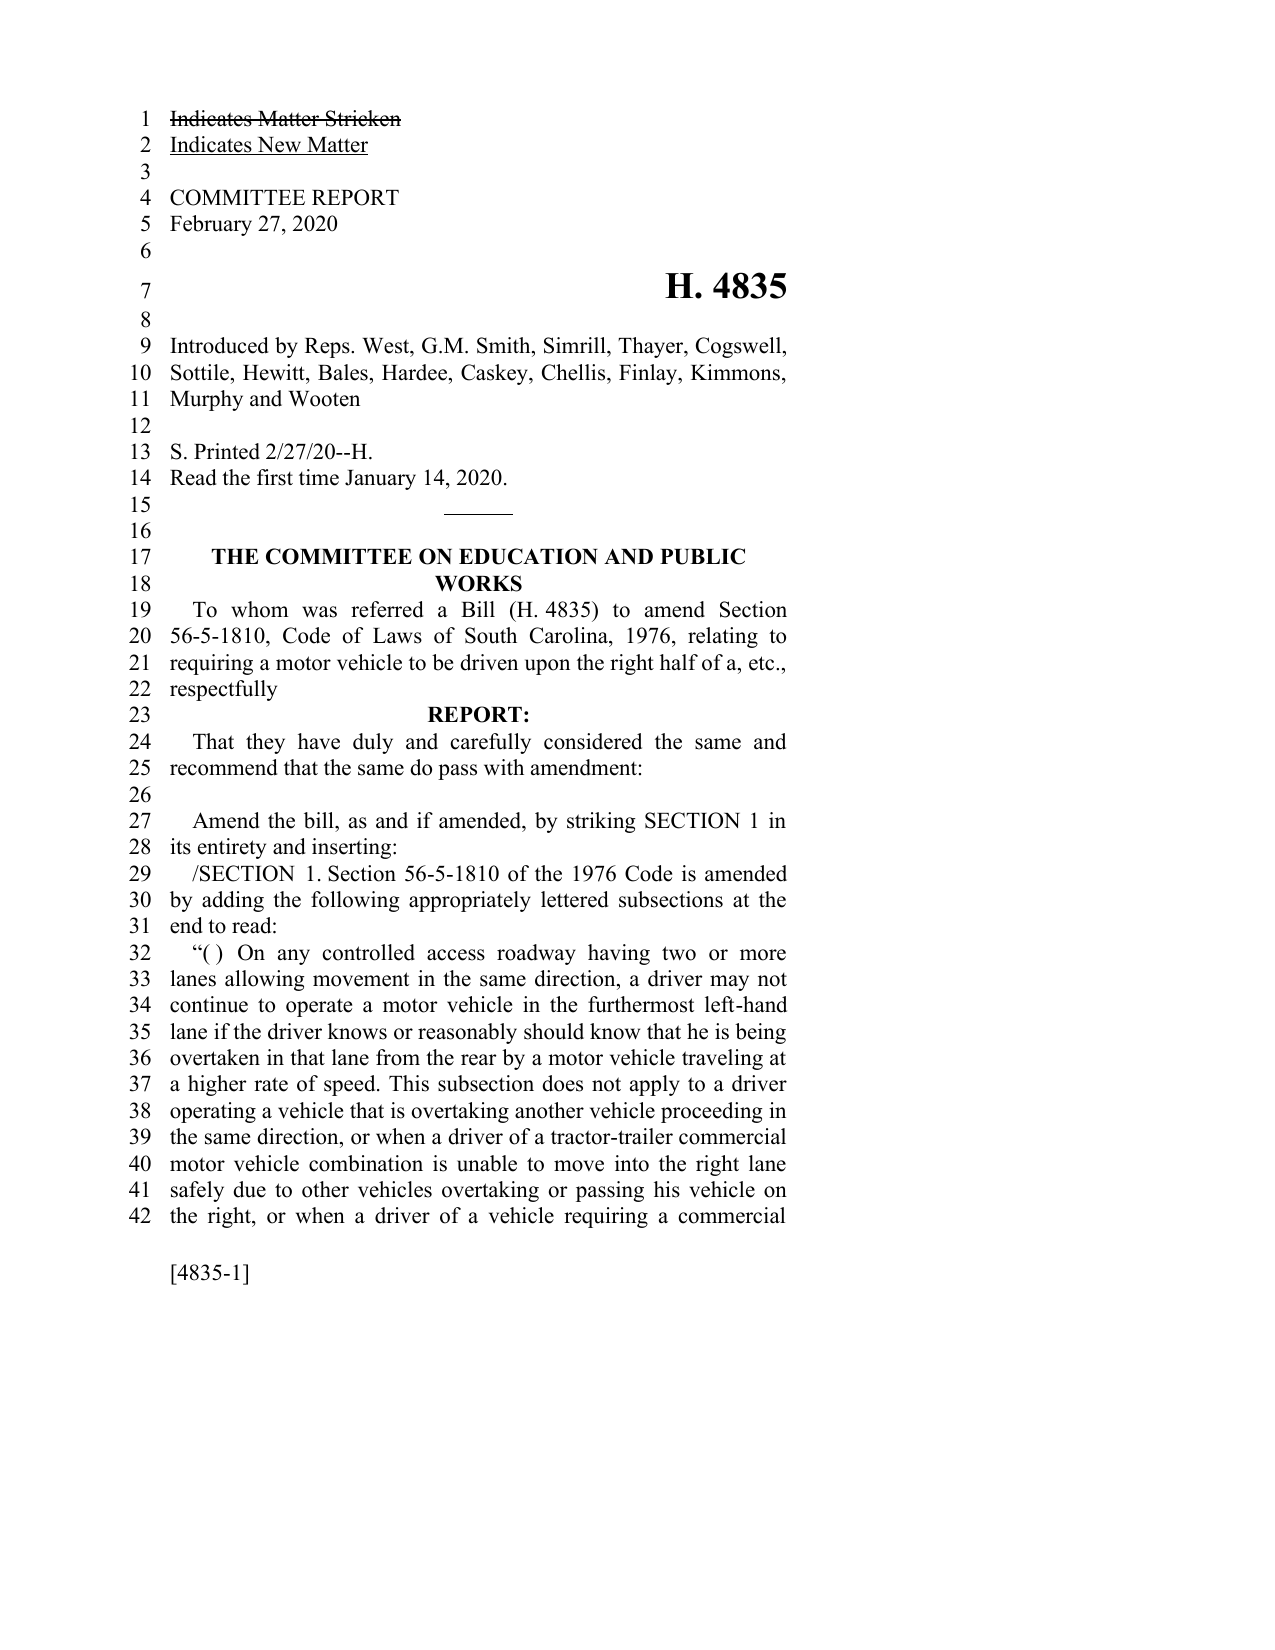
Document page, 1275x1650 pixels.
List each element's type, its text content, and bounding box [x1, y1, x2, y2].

text Amend the bill, as and if amended, by striking SECTION 1 in its entirety and inserting: [169, 807, 787, 860]
text COMMITTEE REPORT [169, 184, 787, 210]
text Read the first time January 14, 2020. [169, 464, 787, 491]
text /SECTION 1. Section 56-5-1810 of the 1976 Code is amended by adding the following appropriately lettered subsections at the end to read: [169, 860, 787, 939]
text That they have duly and carefully considered the same and recommend that the same do pass with amendment: [169, 728, 787, 781]
text S. Printed 2/27/20--H. [169, 438, 787, 464]
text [169, 939, 787, 1229]
text THE COMMITTEE ON EDUCATION AND PUBLIC WORKS [169, 543, 787, 596]
text Indicates New Matter [169, 131, 787, 158]
text February 27, 2020 [169, 210, 787, 237]
text REPORT: [169, 702, 787, 728]
text To whom was referred a Bill (H. 4835) to amend Section 56-5-1810, Code of Laws of South Carolina, 1976, relating to requiring a motor vehicle to be driven upon the right half of a, etc., respectfully [169, 596, 787, 702]
text Indicates Matter Stricken [169, 105, 787, 131]
text Introduced by Reps. West, G.M. Smith, Simrill, Thayer, Cogswell, Sottile, Hewitt, Bales, Hardee, Caskey, Chellis, Finlay, Kimmons, Murphy and Wooten [169, 333, 787, 412]
text H. 4835 [169, 263, 787, 306]
